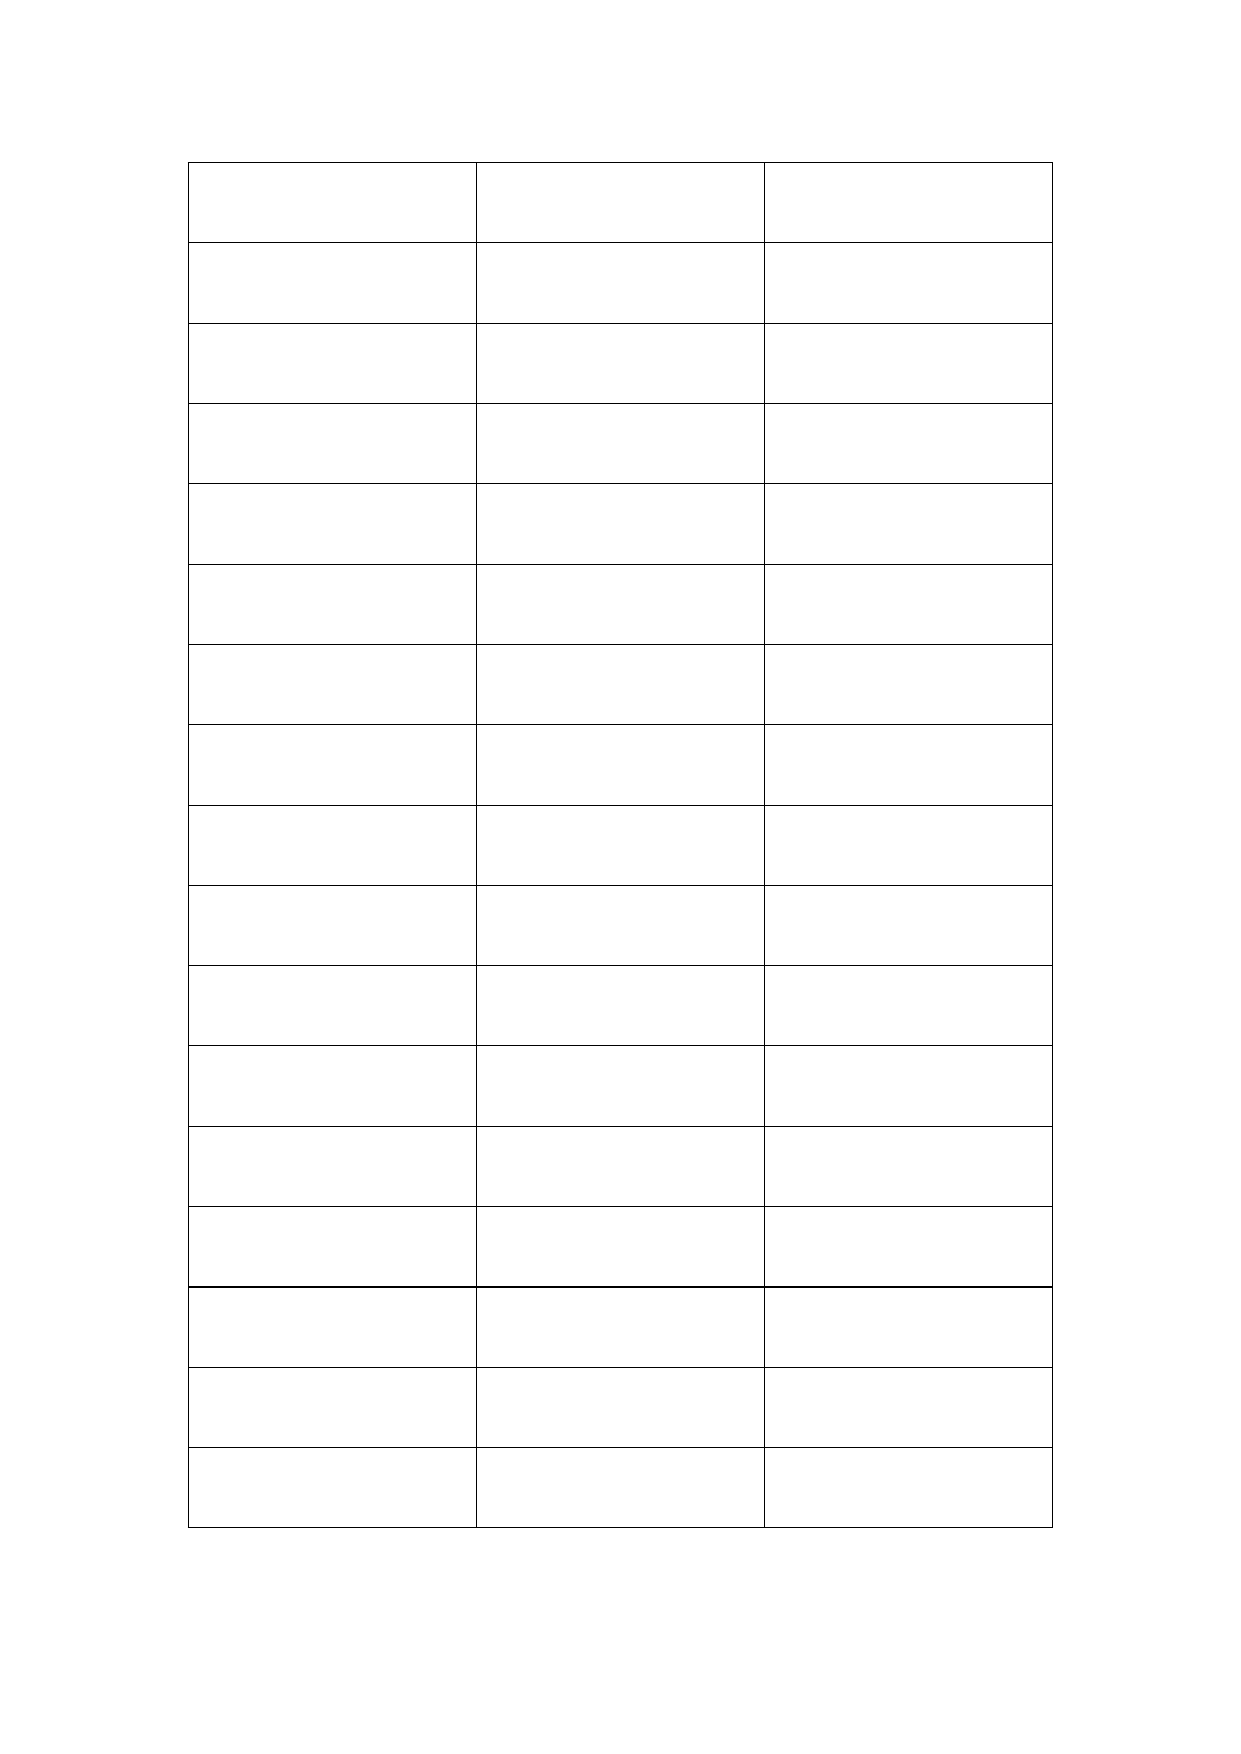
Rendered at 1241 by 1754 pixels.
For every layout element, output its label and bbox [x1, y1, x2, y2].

table_cell [189, 324, 476, 403]
table_cell [765, 806, 1052, 885]
table_cell [477, 163, 764, 242]
table_cell [477, 324, 764, 403]
table_cell [765, 1046, 1052, 1126]
table_cell [189, 806, 476, 885]
table_cell [477, 645, 764, 724]
table_cell [189, 725, 476, 804]
table_cell [189, 1448, 476, 1527]
table_cell [765, 1368, 1052, 1447]
table_cell [189, 484, 476, 563]
table_cell [477, 404, 764, 483]
table_cell [477, 1288, 764, 1367]
table_cell [765, 404, 1052, 483]
table_cell [477, 1046, 764, 1126]
table_cell [477, 243, 764, 323]
table_cell [477, 1448, 764, 1527]
table_cell [477, 1207, 764, 1286]
table_cell [189, 1046, 476, 1126]
table_cell [765, 725, 1052, 804]
table_cell [477, 484, 764, 563]
table_cell [765, 886, 1052, 965]
table_cell [765, 324, 1052, 403]
table_cell [477, 725, 764, 804]
table_cell [189, 163, 476, 242]
table_cell [765, 484, 1052, 563]
table_cell [765, 565, 1052, 644]
table_cell [189, 565, 476, 644]
table_cell [189, 966, 476, 1045]
table_cell [477, 1127, 764, 1206]
table_cell [189, 1127, 476, 1206]
table_cell [189, 645, 476, 724]
table_cell [765, 243, 1052, 323]
table_cell [765, 163, 1052, 242]
table_cell [189, 1368, 476, 1447]
table_cell [765, 1288, 1052, 1367]
table_cell [477, 886, 764, 965]
table_cell [189, 1207, 476, 1286]
table_cell [765, 1207, 1052, 1286]
table_cell [189, 886, 476, 965]
table_cell [765, 1127, 1052, 1206]
table_cell [765, 645, 1052, 724]
table_cell [765, 1448, 1052, 1527]
table_cell [477, 1368, 764, 1447]
table_cell [477, 565, 764, 644]
table_cell [189, 404, 476, 483]
table_cell [477, 806, 764, 885]
table_cell [477, 966, 764, 1045]
table_cell [189, 1288, 476, 1367]
table_cell [189, 243, 476, 323]
table_cell [765, 966, 1052, 1045]
